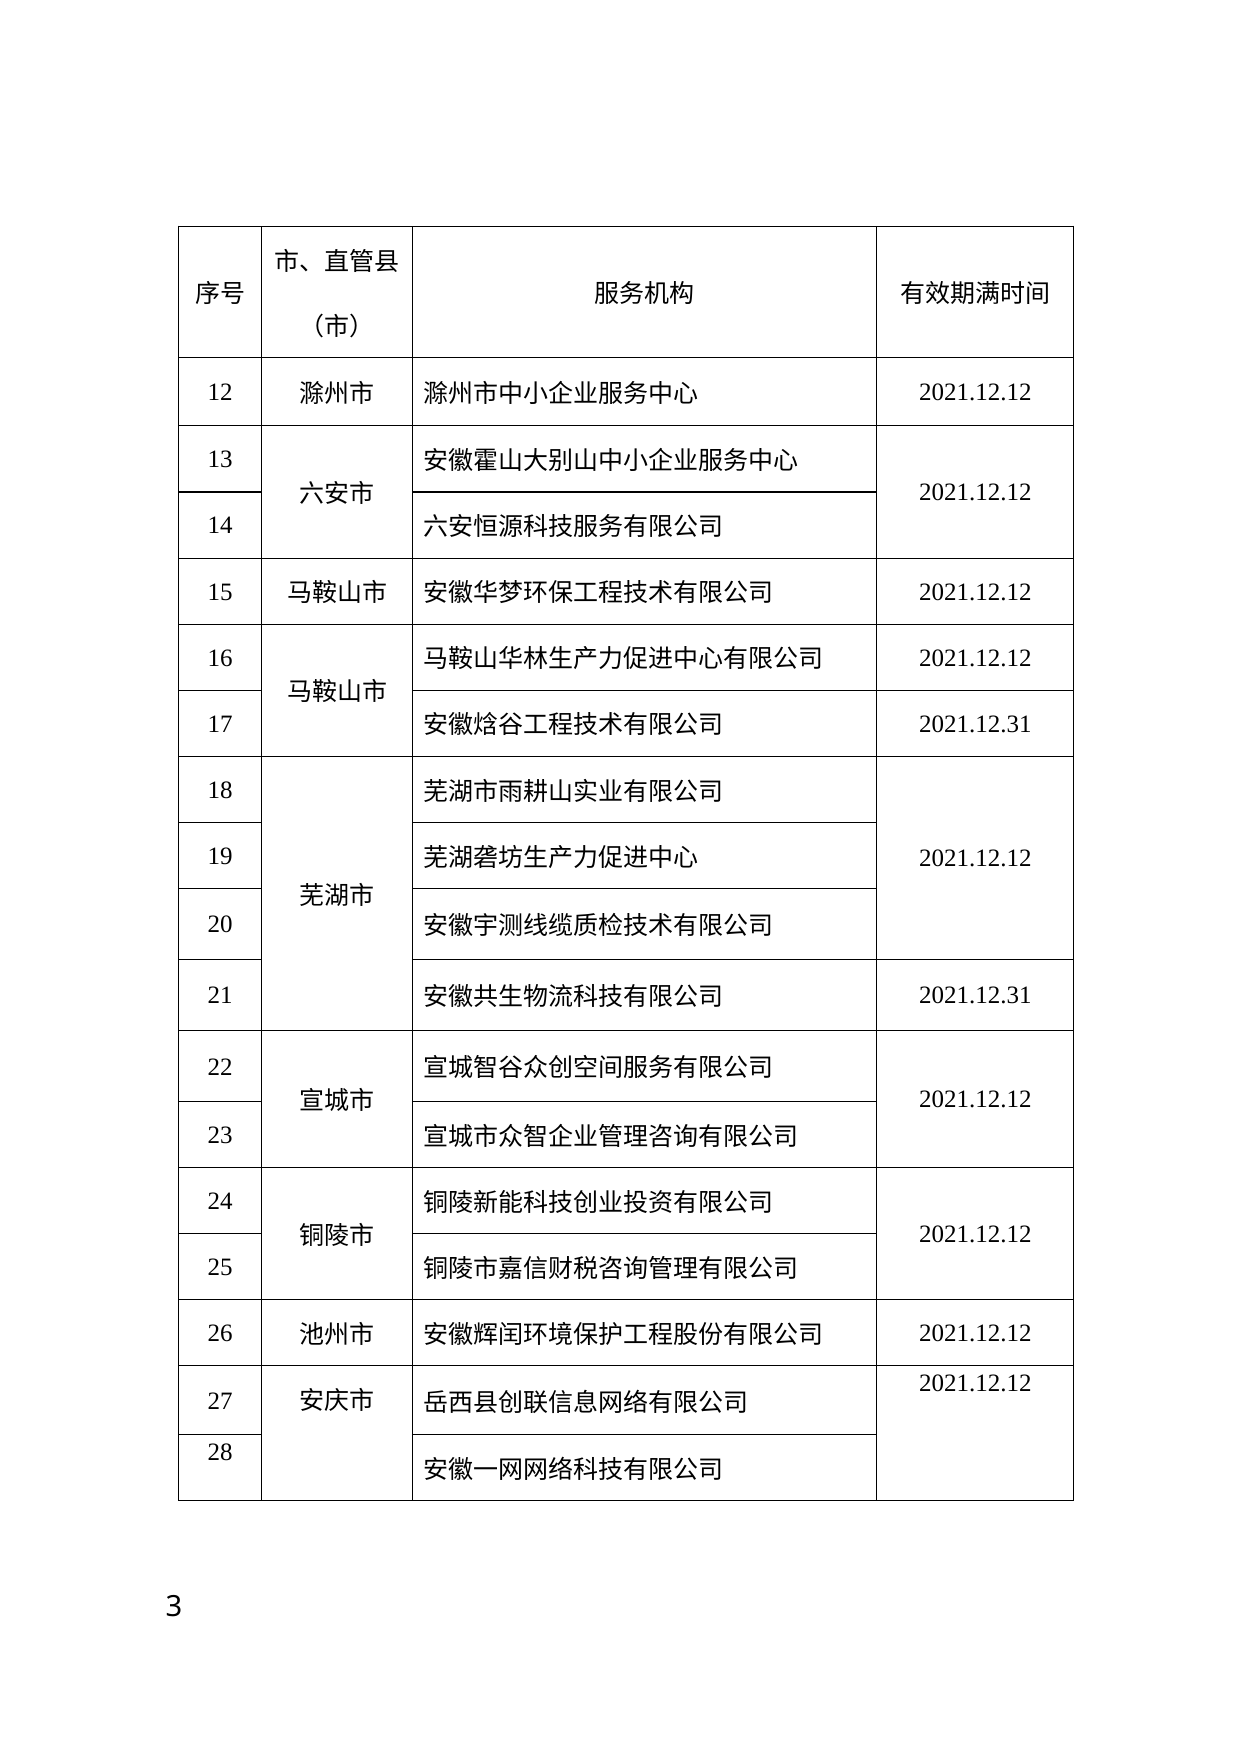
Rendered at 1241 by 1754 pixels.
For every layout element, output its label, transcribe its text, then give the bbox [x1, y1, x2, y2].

table_cell 2021.12.12 [877, 1300, 1073, 1365]
table_cell 23 [179, 1102, 261, 1167]
table_cell 14 [179, 493, 261, 557]
table_cell 宣城市众智企业管理咨询有限公司 [413, 1102, 876, 1167]
table_cell 24 [179, 1168, 261, 1233]
table_cell 安徽辉闰环境保护工程股份有限公司 [413, 1300, 876, 1365]
table_header 有效期满时间 [877, 227, 1073, 357]
table_cell 滁州市 [262, 358, 412, 425]
table_cell 池州市 [262, 1300, 412, 1365]
table_cell 宣城智谷众创空间服务有限公司 [413, 1031, 876, 1101]
table_cell 15 [179, 559, 261, 623]
table_cell 芜湖市 [262, 757, 412, 1030]
table_cell 2021.12.12 [877, 1031, 1073, 1167]
table_cell 安徽共生物流科技有限公司 [413, 960, 876, 1030]
table_cell 六安市 [262, 426, 412, 557]
table_cell 芜湖砻坊生产力促进中心 [413, 823, 876, 888]
table_cell 铜陵市嘉信财税咨询管理有限公司 [413, 1234, 876, 1299]
table_cell 17 [179, 691, 261, 756]
table_cell 岳西县创联信息网络有限公司 [413, 1366, 876, 1434]
table_header 服务机构 [413, 227, 876, 357]
table_cell 27 [179, 1366, 261, 1434]
table_cell 26 [179, 1300, 261, 1365]
table_cell 2021.12.12 [877, 426, 1073, 557]
table_cell 滁州市中小企业服务中心 [413, 358, 876, 425]
table_cell 安庆市 [262, 1366, 412, 1500]
table_cell 马鞍山市 [262, 625, 412, 756]
table_cell 宣城市 [262, 1031, 412, 1167]
table_cell 2021.12.12 [877, 625, 1073, 689]
table_cell 铜陵市 [262, 1168, 412, 1299]
table_cell 马鞍山市 [262, 559, 412, 623]
table_cell 20 [179, 889, 261, 959]
table_cell 2021.12.12 [877, 757, 1073, 959]
table_cell 12 [179, 358, 261, 425]
table_cell 25 [179, 1234, 261, 1299]
table_cell 安徽一网网络科技有限公司 [413, 1435, 876, 1500]
table_header 序号 [179, 227, 261, 357]
table_cell 2021.12.31 [877, 691, 1073, 756]
table_cell 2021.12.12 [877, 358, 1073, 425]
table_cell 2021.12.12 [877, 1366, 1073, 1500]
table_cell 2021.12.31 [877, 960, 1073, 1030]
table_cell 16 [179, 625, 261, 689]
table_cell 2021.12.12 [877, 559, 1073, 623]
table_cell 马鞍山华林生产力促进中心有限公司 [413, 625, 876, 689]
table_cell 安徽霍山大别山中小企业服务中心 [413, 426, 876, 491]
table_cell 六安恒源科技服务有限公司 [413, 493, 876, 557]
table_cell 安徽焓谷工程技术有限公司 [413, 691, 876, 756]
table_cell 2021.12.12 [877, 1168, 1073, 1299]
table_cell 22 [179, 1031, 261, 1101]
table_cell 芜湖市雨耕山实业有限公司 [413, 757, 876, 822]
table_cell 安徽宇测线缆质检技术有限公司 [413, 889, 876, 959]
table_cell 铜陵新能科技创业投资有限公司 [413, 1168, 876, 1233]
table_header 市、直管县（市） [262, 227, 412, 357]
table_cell 18 [179, 757, 261, 822]
table_cell 13 [179, 426, 261, 491]
table_cell 21 [179, 960, 261, 1030]
table_cell 安徽华梦环保工程技术有限公司 [413, 559, 876, 623]
table_cell 28 [179, 1435, 261, 1500]
table_cell 19 [179, 823, 261, 888]
